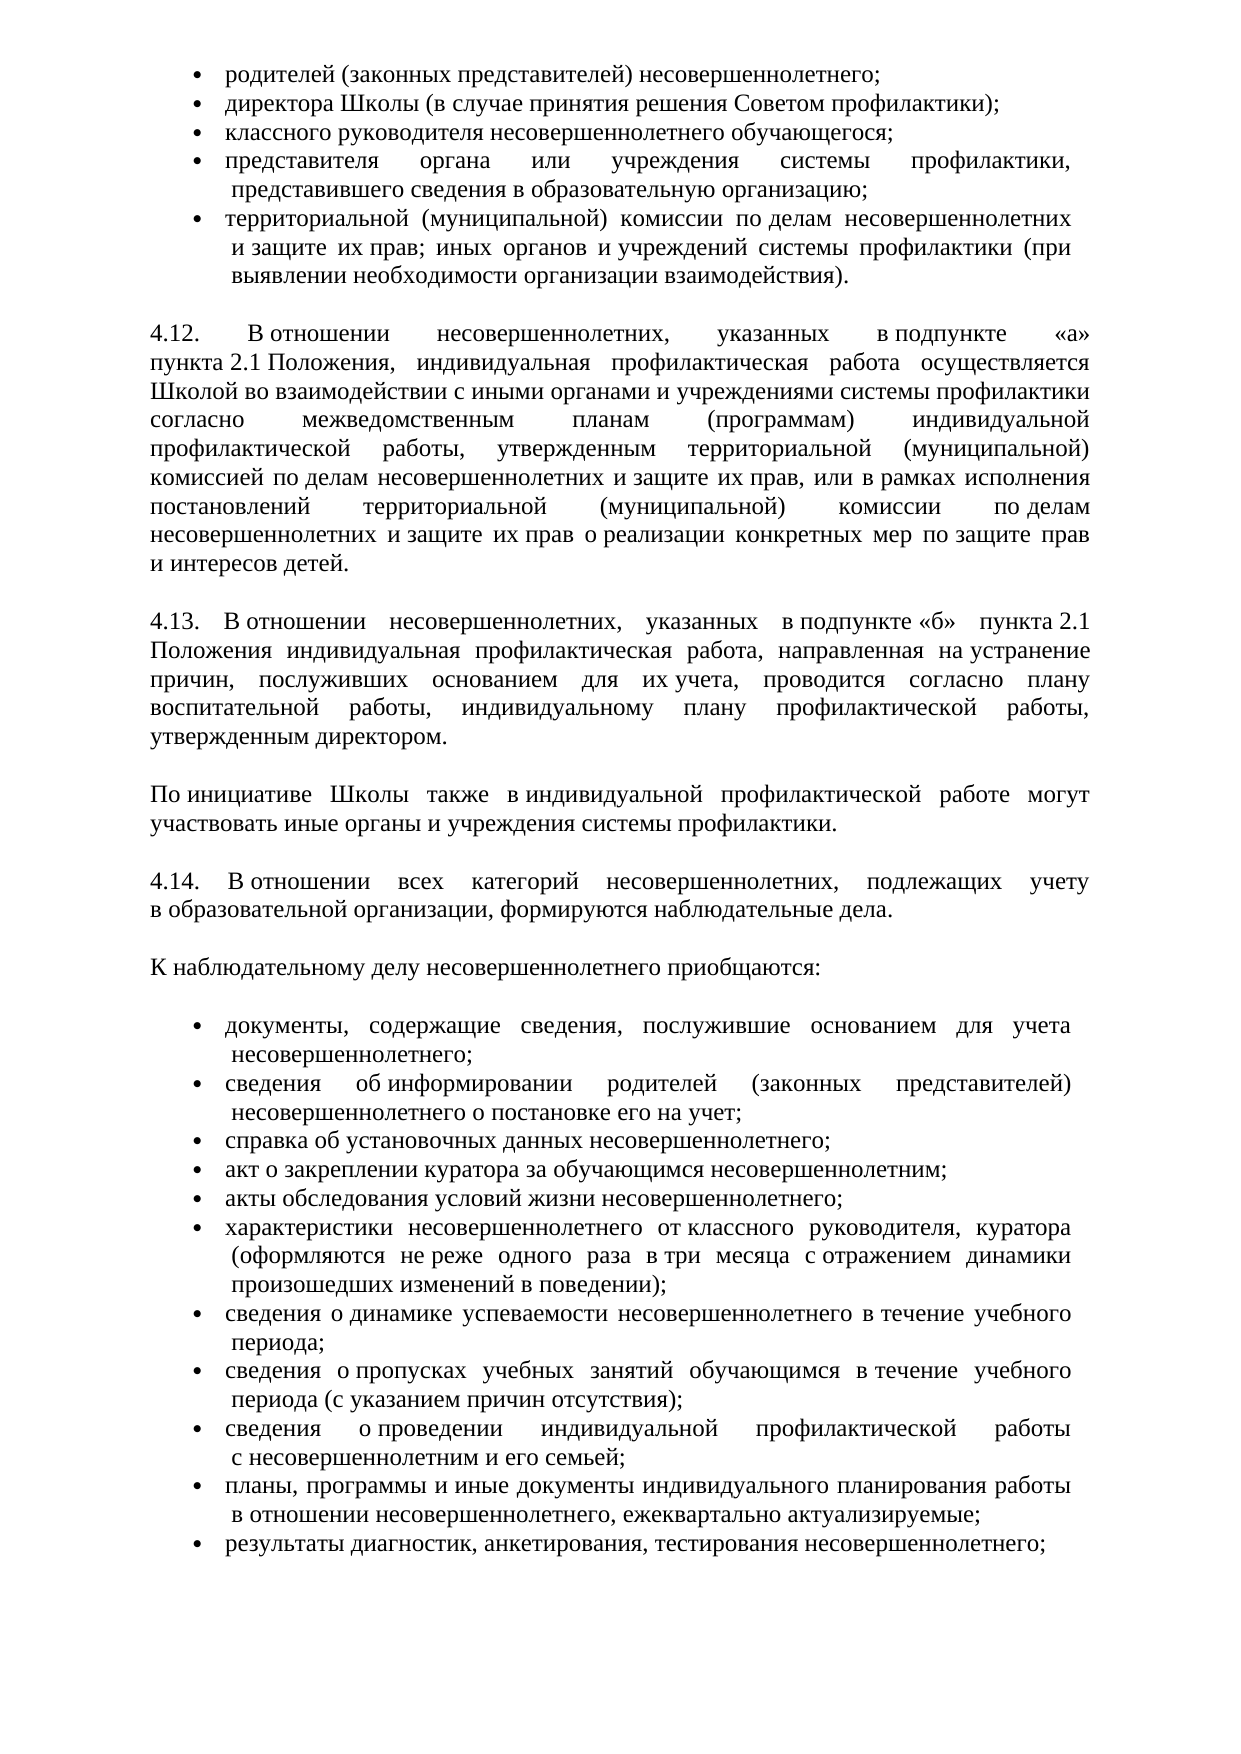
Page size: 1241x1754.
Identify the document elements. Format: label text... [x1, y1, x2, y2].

list документы, содержащие сведения, послужившие основанием для учета несовершеннолетнего; [194, 1184, 1071, 1242]
text К наблюдательному делу несовершеннолетнего приобщаются: [150, 1126, 1090, 1155]
list сведения о динамике успеваемости несовершеннолетнего в течение учебного периода; [194, 1472, 1071, 1529]
list представителя органа или учреждения системы профилактики, представившего сведения в образовательную организацию; [194, 290, 1071, 347]
text 4.12. В отношении несовершеннолетних, указанных в подпункте «а» пункта 2.1 Положения, индивидуальная профилактическая работа осуществляется Школой во взаимодействии с иными органами и учреждениями системы профилактики согласно межведомственным планам (программам) индивидуальной профилактической работы, утвержденным территориальной (муниципальной) комиссией по делам несовершеннолетних и защите их прав, или в рамках исполнения постановлений территориальной (муниципальной) комиссии по делам несовершеннолетних и защите их прав о реализации конкретных мер по защите прав и интересов детей. [150, 492, 1090, 751]
text По инициативе Школы также в индивидуальной профилактической работе могут участвовать иные органы и учреждения системы профилактики. [150, 953, 1090, 1010]
list директора Школы (в случае принятия решения Советом профилактики); [194, 232, 1071, 261]
list сведения об информировании родителей (законных представителей) несовершеннолетнего о постановке его на учет; [194, 1242, 1071, 1299]
list территориальной (муниципальной) комиссии по делам несовершеннолетних и защите их прав; иных органов и учреждений системы профилактики (при выявлении необходимости организации взаимодействия). [194, 377, 1071, 463]
text 4.10. Решение Совета профилактики оформляется в виде протокола заседания. [150, 59, 1090, 88]
list справка об установочных данных несовершеннолетнего; [194, 1299, 1071, 1328]
list родителей (законных представителей) несовершеннолетнего; [194, 204, 1071, 232]
list сведения о пропусках учебных занятий обучающимся в течение учебного периода (с указанием причин отсутствия); [194, 1529, 1071, 1587]
text 4.14. В отношении всех категорий несовершеннолетних, подлежащих учету в образовательной организации, формируются наблюдательные дела. [150, 1039, 1090, 1097]
list характеристики несовершеннолетнего от классного руководителя, куратора (оформляются не реже одного раза в три месяца с отражением динамики произошедших изменений в поведении); [194, 1385, 1071, 1472]
text 4.13. В отношении несовершеннолетних, указанных в подпункте «б» пункта 2.1 Положения индивидуальная профилактическая работа, направленная на устранение причин, послуживших основанием для их учета, проводится согласно плану воспитательной работы, индивидуальному плану профилактической работы, утвержденным директором. [150, 780, 1090, 924]
text 4.11. Решение об учете несовершеннолетнего в срок не более трех рабочих дней с момента осуществления учета доводится до сведения: [150, 117, 1090, 174]
list акты обследования условий жизни несовершеннолетнего; [194, 1357, 1071, 1385]
list акт о закреплении куратора за обучающимся несовершеннолетним; [194, 1328, 1071, 1357]
list классного руководителя несовершеннолетнего обучающегося; [194, 261, 1071, 290]
